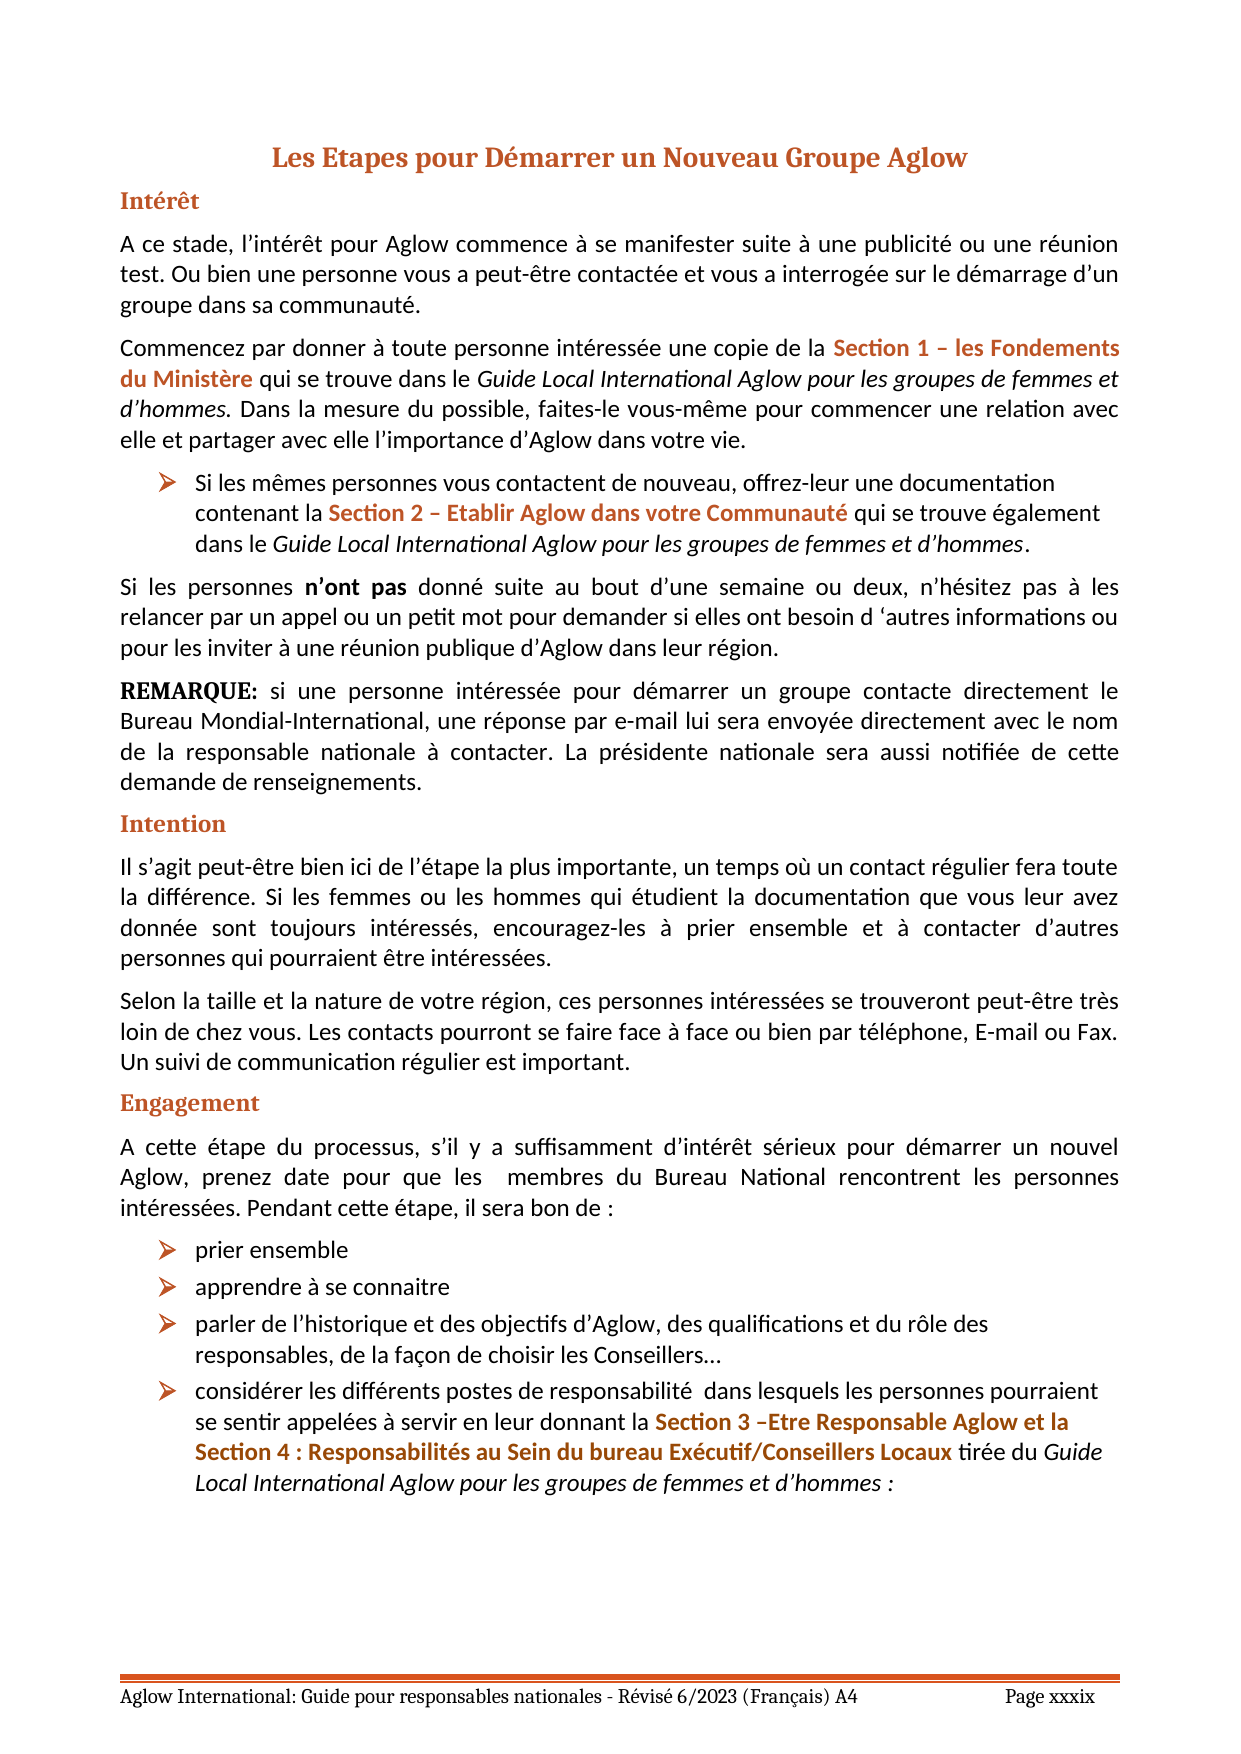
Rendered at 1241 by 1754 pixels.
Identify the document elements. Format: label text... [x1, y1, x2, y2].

text Intérêt [120, 187, 1120, 216]
text Il s’agit peut-être bien ici de l’étape la plus importante, un temps où un contact régulier fera toute la différence. Si les femmes ou les hommes qui étudient la documentation que vous leur avez donnée sont toujours intéressés, encouragez-les à prier ensemble et à contacter d’autres personnes qui pourraient être intéressées. [120, 851, 1120, 973]
text considérer les différents postes de responsabilité dans lesquels les personnes pourraient se sentir appelées à servir en leur donnant la Section 3 –Etre Responsable Aglow et la Section 4 : Responsabilités au Sein du bureau Exécutif/Conseillers Locaux tirée du Guide Local International Aglow pour les groupes de femmes et d’hommes : [157, 1376, 1120, 1498]
text prier ensemble [157, 1235, 1120, 1265]
text apprendre à se connaitre [157, 1271, 1120, 1302]
text A ce stade, l’intérêt pour Aglow commence à se manifester suite à une publicité ou une réunion test. Ou bien une personne vous a peut-être contactée et vous a interrogée sur le démarrage d’un groupe dans sa communauté. [120, 228, 1120, 320]
text Commencez par donner à toute personne intéressée une copie de la Section 1 – les Fondements du Ministère qui se trouve dans le Guide Local International Aglow pour les groupes de femmes et d’hommes. Dans la mesure du possible, faites-le vous-même pour commencer une relation avec elle et partager avec elle l’importance d’Aglow dans votre vie. [120, 332, 1120, 454]
text Engagement [120, 1089, 1120, 1118]
text Les Etapes pour Démarrer un Nouveau Groupe Aglow [120, 141, 1120, 174]
text Intention [120, 809, 1120, 838]
text REMARQUE: si une personne intéressée pour démarrer un groupe contacte directement le Bureau Mondial-International, une réponse par e-mail lui sera envoyée directement avec le nom de la responsable nationale à contacter. La présidente nationale sera aussi notifiée de cette demande de renseignements. [120, 675, 1120, 797]
text parler de l’historique et des objectifs d’Aglow, des qualifications et du rôle des responsables, de la façon de choisir les Conseillers… [157, 1308, 1120, 1369]
text A cette étape du processus, s’il y a suffisamment d’intérêt sérieux pour démarrer un nouvel Aglow, prenez date pour que les membres du Bureau National rencontrent les personnes intéressées. Pendant cette étape, il sera bon de : [120, 1131, 1120, 1222]
text Si les mêmes personnes vous contactent de nouveau, offrez-leur une documentation contenant la Section 2 – Etablir Aglow dans votre Communauté qui se trouve également dans le Guide Local International Aglow pour les groupes de femmes et d’hommes. [157, 467, 1120, 558]
text Si les personnes n’ont pas donné suite au bout d’une semaine ou deux, n’hésitez pas à les relancer par un appel ou un petit mot pour demander si elles ont besoin d ‘autres informations ou pour les inviter à une réunion publique d’Aglow dans leur région. [120, 571, 1120, 662]
text Selon la taille et la nature de votre région, ces personnes intéressées se trouveront peut-être très loin de chez vous. Les contacts pourront se faire face à face ou bien par téléphone, E-mail ou Fax. Un suivi de communication régulier est important. [120, 985, 1120, 1077]
